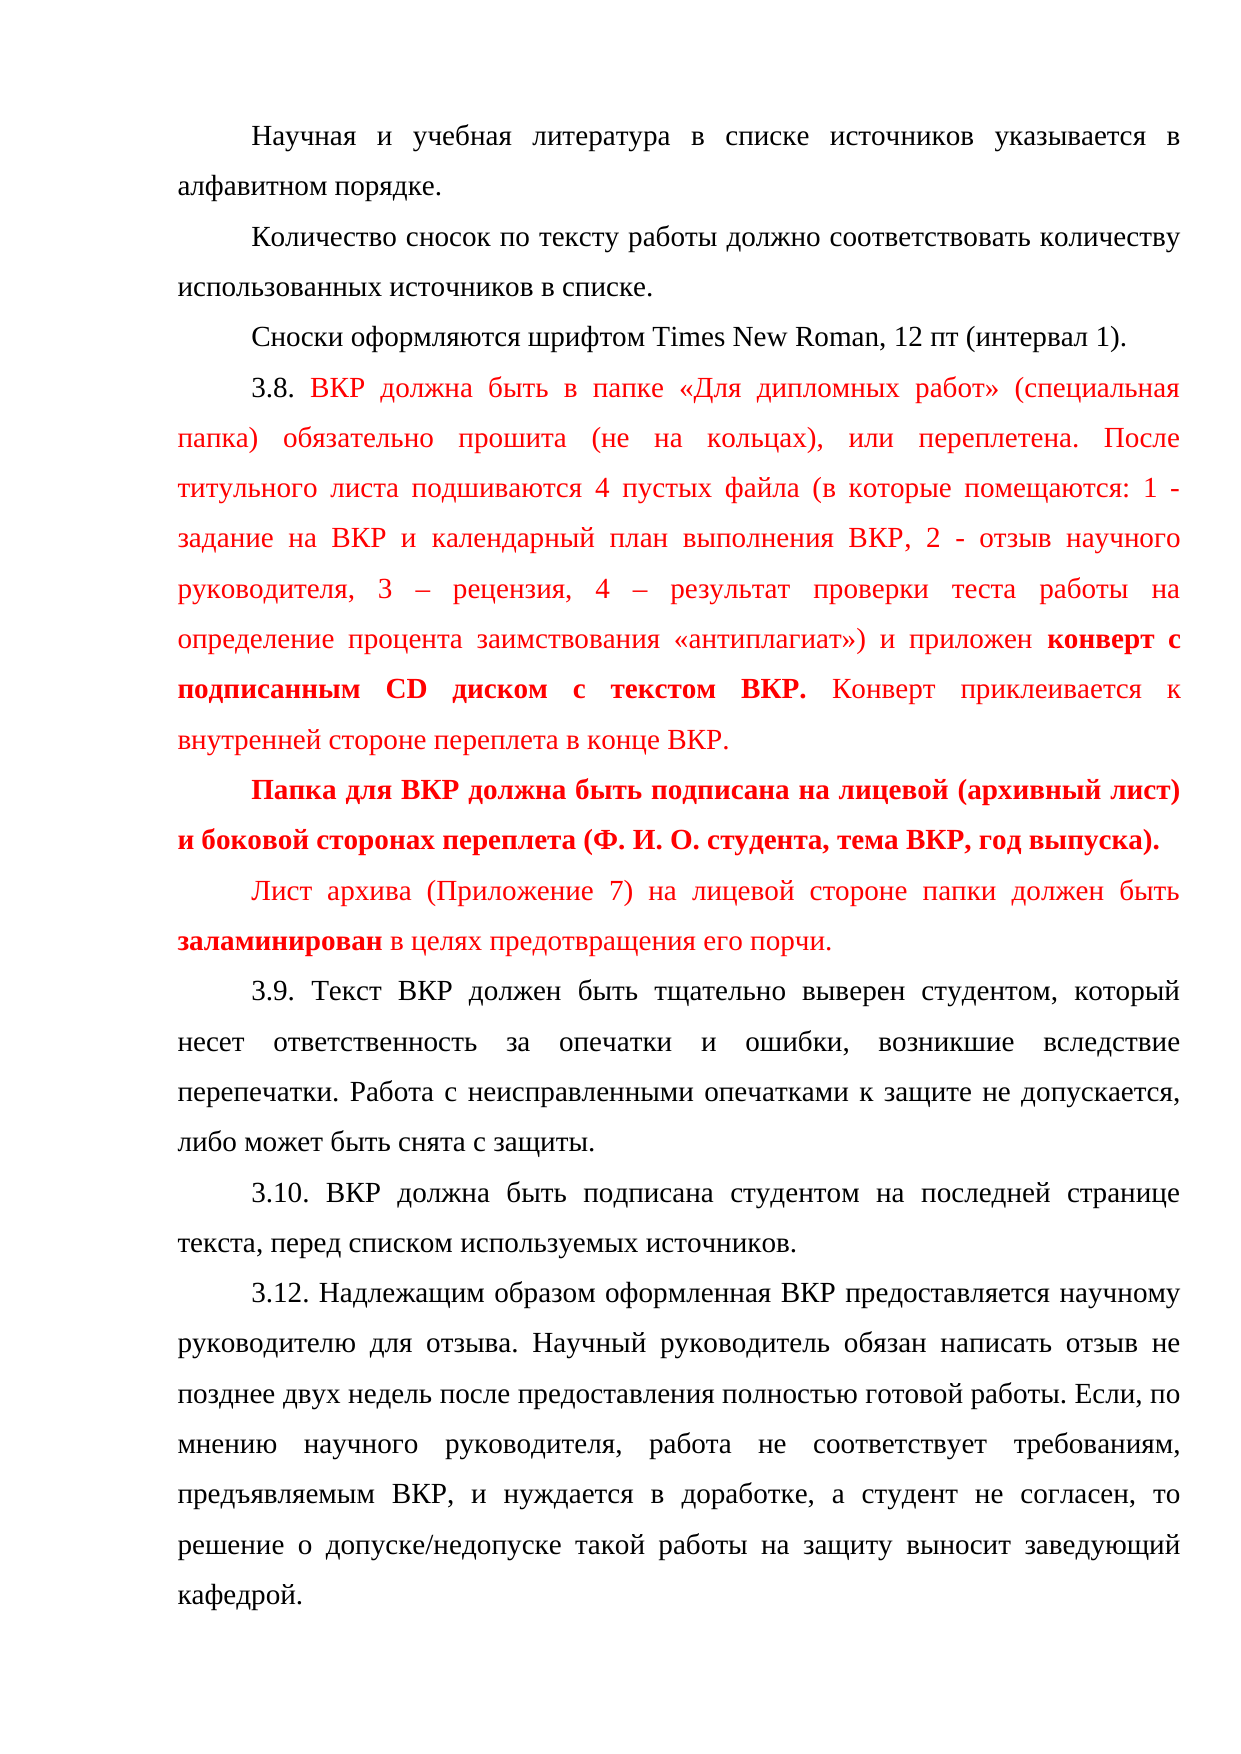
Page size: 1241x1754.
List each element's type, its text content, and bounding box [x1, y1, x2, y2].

text 3.12. Надлежащим образом оформленная ВКР предоставляется научному руководителю для отзыва. Научный руководитель обязан написать отзыв не позднее двух недель после предоставления полностью готовой работы. Если, по мнению научного руководителя, работа не соответствует требованиям, предъявляемым ВКР, и нуждается в доработке, а студент не согласен, то решение о допуске/недопуске такой работы на защиту выносит заведующий кафедрой. [177, 1275, 1181, 1611]
text Папка для ВКР должна быть подписана на лицевой (архивный лист) и боковой сторонах переплета (Ф. И. О. студента, тема ВКР, год выпуска). [177, 772, 1181, 856]
text Лист архива (Приложение 7) на лицевой стороне папки должен быть заламинирован в целях предотвращения его порчи. [177, 873, 1181, 957]
text Сноски оформляются шрифтом Times New Roman, 12 пт (интервал 1). [177, 319, 1181, 353]
text Количество сносок по тексту работы должно соответствовать количеству использованных источников в списке. [177, 219, 1181, 303]
text 3.9. Текст ВКР должен быть тщательно выверен студентом, который несет ответственность за опечатки и ошибки, возникшие вследствие перепечатки. Работа с неисправленными опечатками к защите не допускается, либо может быть снята с защиты. [177, 973, 1181, 1158]
text 3.10. ВКР должна быть подписана студентом на последней странице текста, перед списком используемых источников. [177, 1175, 1181, 1258]
text 3.8. ВКР должна быть в папке «Для дипломных работ» (специальная папка) обязательно прошита (не на кольцах), или переплетена. После титульного листа подшиваются 4 пустых файла (в которые помещаются: 1 - задание на ВКР и календарный план выполнения ВКР, 2 - отзыв научного руководителя, 3 – рецензия, 4 – результат проверки теста работы на определение процента заимствования «антиплагиат») и приложен конверт с подписанным CD диском с текстом ВКР. Конверт приклеивается к внутренней стороне переплета в конце ВКР. [177, 370, 1181, 755]
text Научная и учебная литература в списке источников указывается в алфавитном порядке. [177, 118, 1181, 202]
